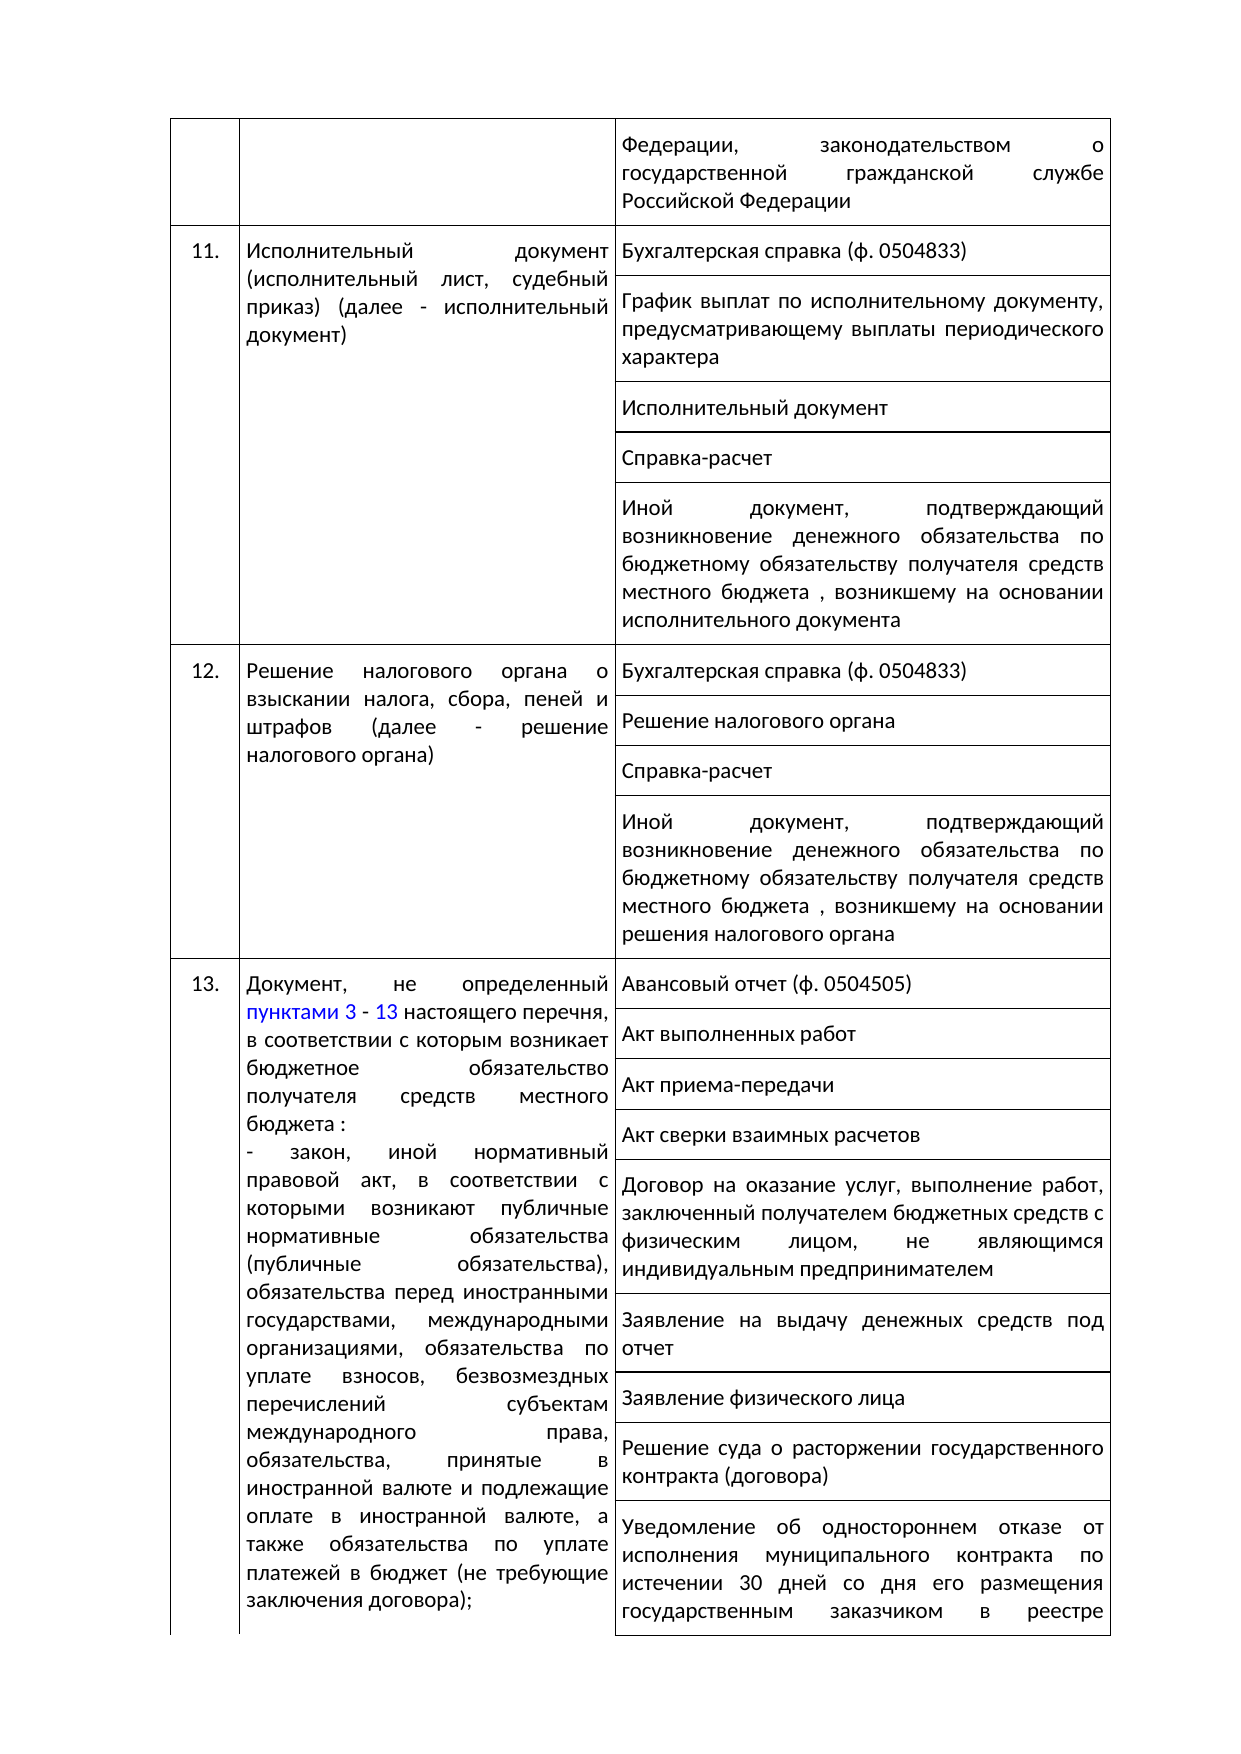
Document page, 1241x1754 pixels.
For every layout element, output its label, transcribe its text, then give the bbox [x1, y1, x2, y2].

table_cell Справка-расчет [616, 433, 1110, 482]
table_cell Исполнительный документ (исполнительный лист, судебный приказ) (далее - исполнительный документ) [240, 226, 615, 644]
table_cell Акт сверки взаимных расчетов [616, 1110, 1110, 1159]
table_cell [616, 119, 1110, 224]
table_cell Бухгалтерская справка (ф. 0504833) [616, 645, 1110, 694]
table_cell Решение налогового органа [616, 696, 1110, 745]
table_cell Справка-расчет [616, 746, 1110, 795]
table_cell Иной документ, подтверждающий возникновение денежного обязательства по бюджетному обязательству получателя средств местного бюджета , возникшему на основании исполнительного документа [616, 483, 1110, 644]
table_cell Решение налогового органа о взыскании налога, сбора, пеней и штрафов (далее - решение налогового органа) [240, 645, 615, 957]
table_cell Решение суда о расторжении государственного контракта (договора) [616, 1423, 1110, 1500]
table_cell Заявление физического лица [616, 1373, 1110, 1422]
table_cell 11. [171, 226, 239, 644]
table_cell Документ, не определенный пунктами 3 - 13 настоящего перечня, в соответствии с которым возникает бюджетное обязательство получателя средств местного бюджета : - закон, иной нормативный правовой акт, в соответствии с которыми возникают публичные нормативные обязательства (публичные обязательства), обязательства перед иностранными государствами, международными организациями, обязательства по уплате взносов, безвозмездных перечислений субъектам международного права, обязательства, принятые в иностранной валюте и подлежащие оплате в иностранной валюте, а также обязательства по уплате платежей в бюджет (не требующие заключения договора); - договор, расчет по которому в соответствии с законодательством Российской Федерации осуществляется наличными деньгами, если получателем бюджетных средств в Управление не направлены информация и документы по указанному договору для их включения в реестр контрактов; [240, 959, 615, 1634]
table_cell Авансовый отчет (ф. 0504505) [616, 959, 1110, 1008]
table_cell 12. [171, 645, 239, 957]
table_cell Акт приема-передачи [616, 1059, 1110, 1108]
table_cell Бухгалтерская справка (ф. 0504833) [616, 226, 1110, 275]
table_cell Акт выполненных работ [616, 1009, 1110, 1058]
table_cell 13. [171, 959, 239, 1634]
table_cell График выплат по исполнительному документу, предусматривающему выплаты периодического характера [616, 276, 1110, 381]
table_cell Исполнительный документ [616, 382, 1110, 431]
table_cell Заявление на выдачу денежных средств под отчет [616, 1294, 1110, 1371]
table_cell Иной документ, подтверждающий возникновение денежного обязательства по бюджетному обязательству получателя средств местного бюджета , возникшему на основании решения налогового органа [616, 796, 1110, 957]
table_cell Договор на оказание услуг, выполнение работ, заключенный получателем бюджетных средств с физическим лицом, не являющимся индивидуальным предпринимателем [616, 1160, 1110, 1293]
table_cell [616, 1501, 1110, 1634]
